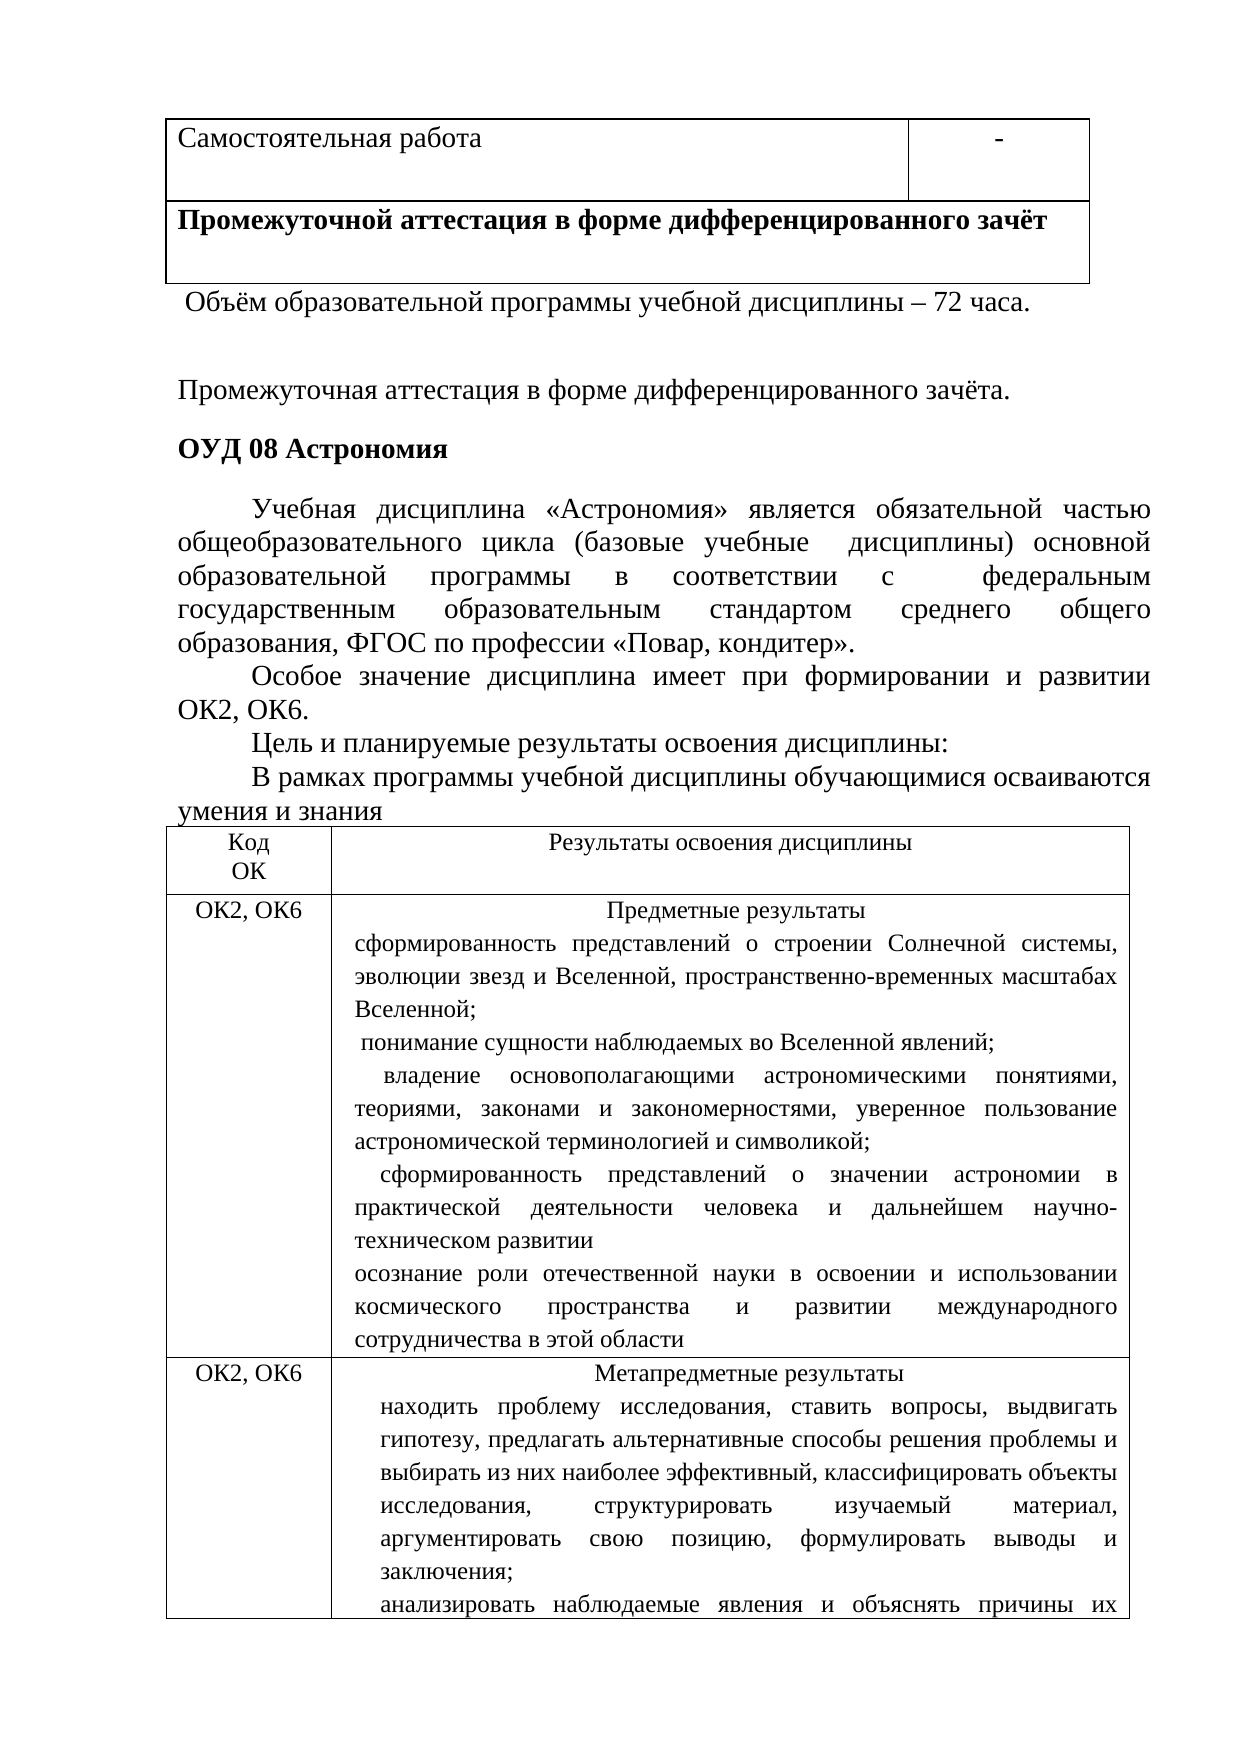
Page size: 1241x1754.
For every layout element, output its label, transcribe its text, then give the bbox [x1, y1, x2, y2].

text Цель и планируемые результаты освоения дисциплины: [177, 726, 1152, 759]
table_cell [332, 1358, 1129, 1618]
table_cell Самостоятельная работа [167, 120, 908, 200]
table_cell - [909, 120, 1089, 200]
text В рамках программы учебной дисциплины обучающимися осваиваются умения и знания [177, 759, 1152, 826]
table_cell Предметные результаты сформированность представлений о строении Солнечной системы, эволюции звезд и Вселенной, пространственно-временных масштабах Вселенной; понимание сущности наблюдаемых во Вселенной явлений; владение основополагающими астрономическими понятиями, теориями, законами и закономерностями, уверенное пользование астрономической терминологией и символикой; сформированность представлений о значении астрономии в практической деятельности человека и дальнейшем научно-техническом развитии осознание роли отечественной науки в освоении и использовании космического пространства и развитии международного сотрудничества в этой области [332, 895, 1129, 1357]
table_cell Промежуточной аттестация в форме дифференцированного зачёт [167, 202, 1089, 282]
text Промежуточная аттестация в форме дифференцированного зачёта. [177, 372, 1152, 406]
table_header Результаты освоения дисциплины [332, 827, 1129, 894]
text ОУД 08 Астрономия [177, 431, 1152, 465]
text Особое значение дисциплина имеет при формировании и развитии ОК2, ОК6. [177, 658, 1152, 726]
table_header Код ОК [167, 827, 331, 894]
text Объём образовательной программы учебной дисциплины – 72 часа. [177, 284, 1152, 318]
table_cell ОК2, ОК6 [167, 895, 331, 1357]
table_cell ОК2, ОК6 [167, 1358, 331, 1618]
text Учебная дисциплина «Астрономия» является обязательной частью общеобразовательного цикла (базовые учебные дисциплины) основной образовательной программы в соответствии с федеральным государственным образовательным стандартом среднего общего образования, ФГОС по профессии «Повар, кондитер». [177, 491, 1152, 658]
